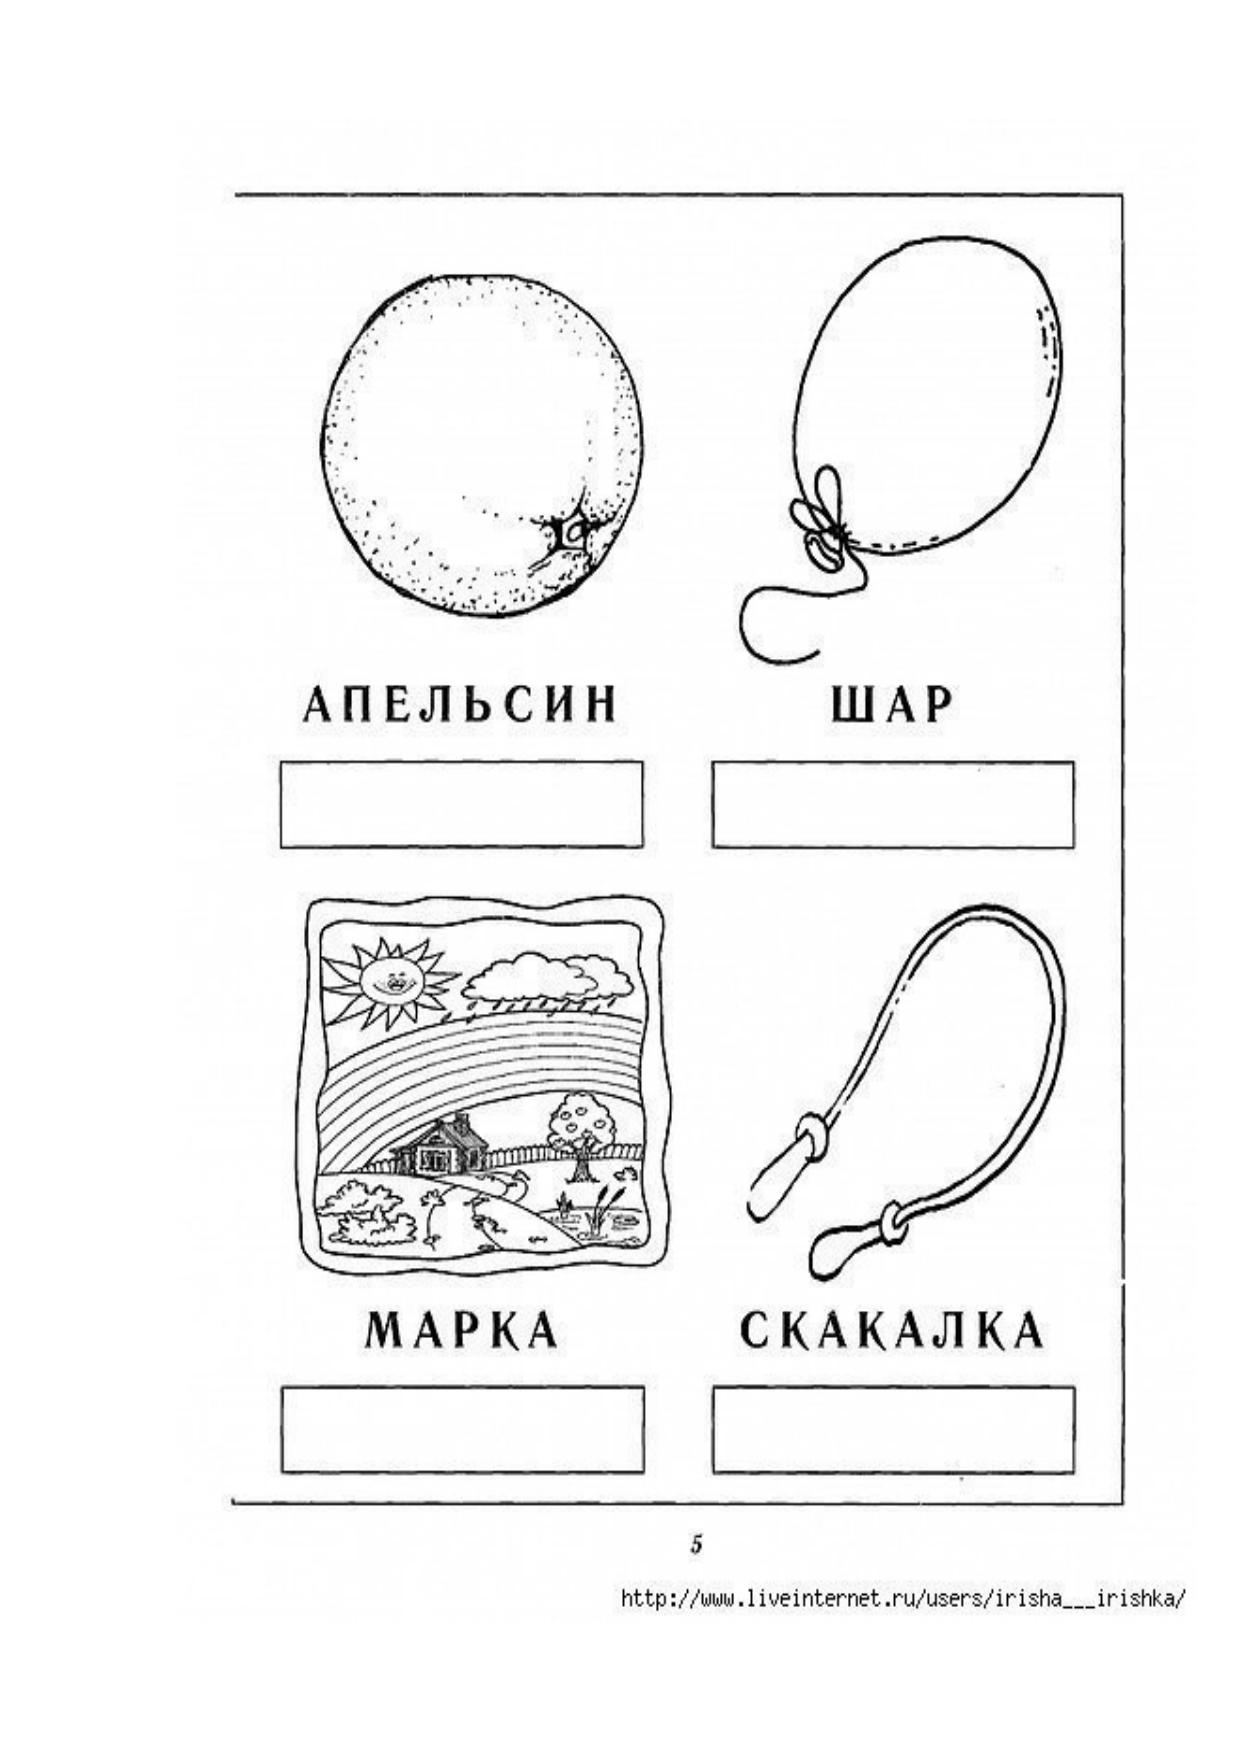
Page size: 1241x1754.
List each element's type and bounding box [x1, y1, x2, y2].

picture [177, 118, 1197, 1622]
